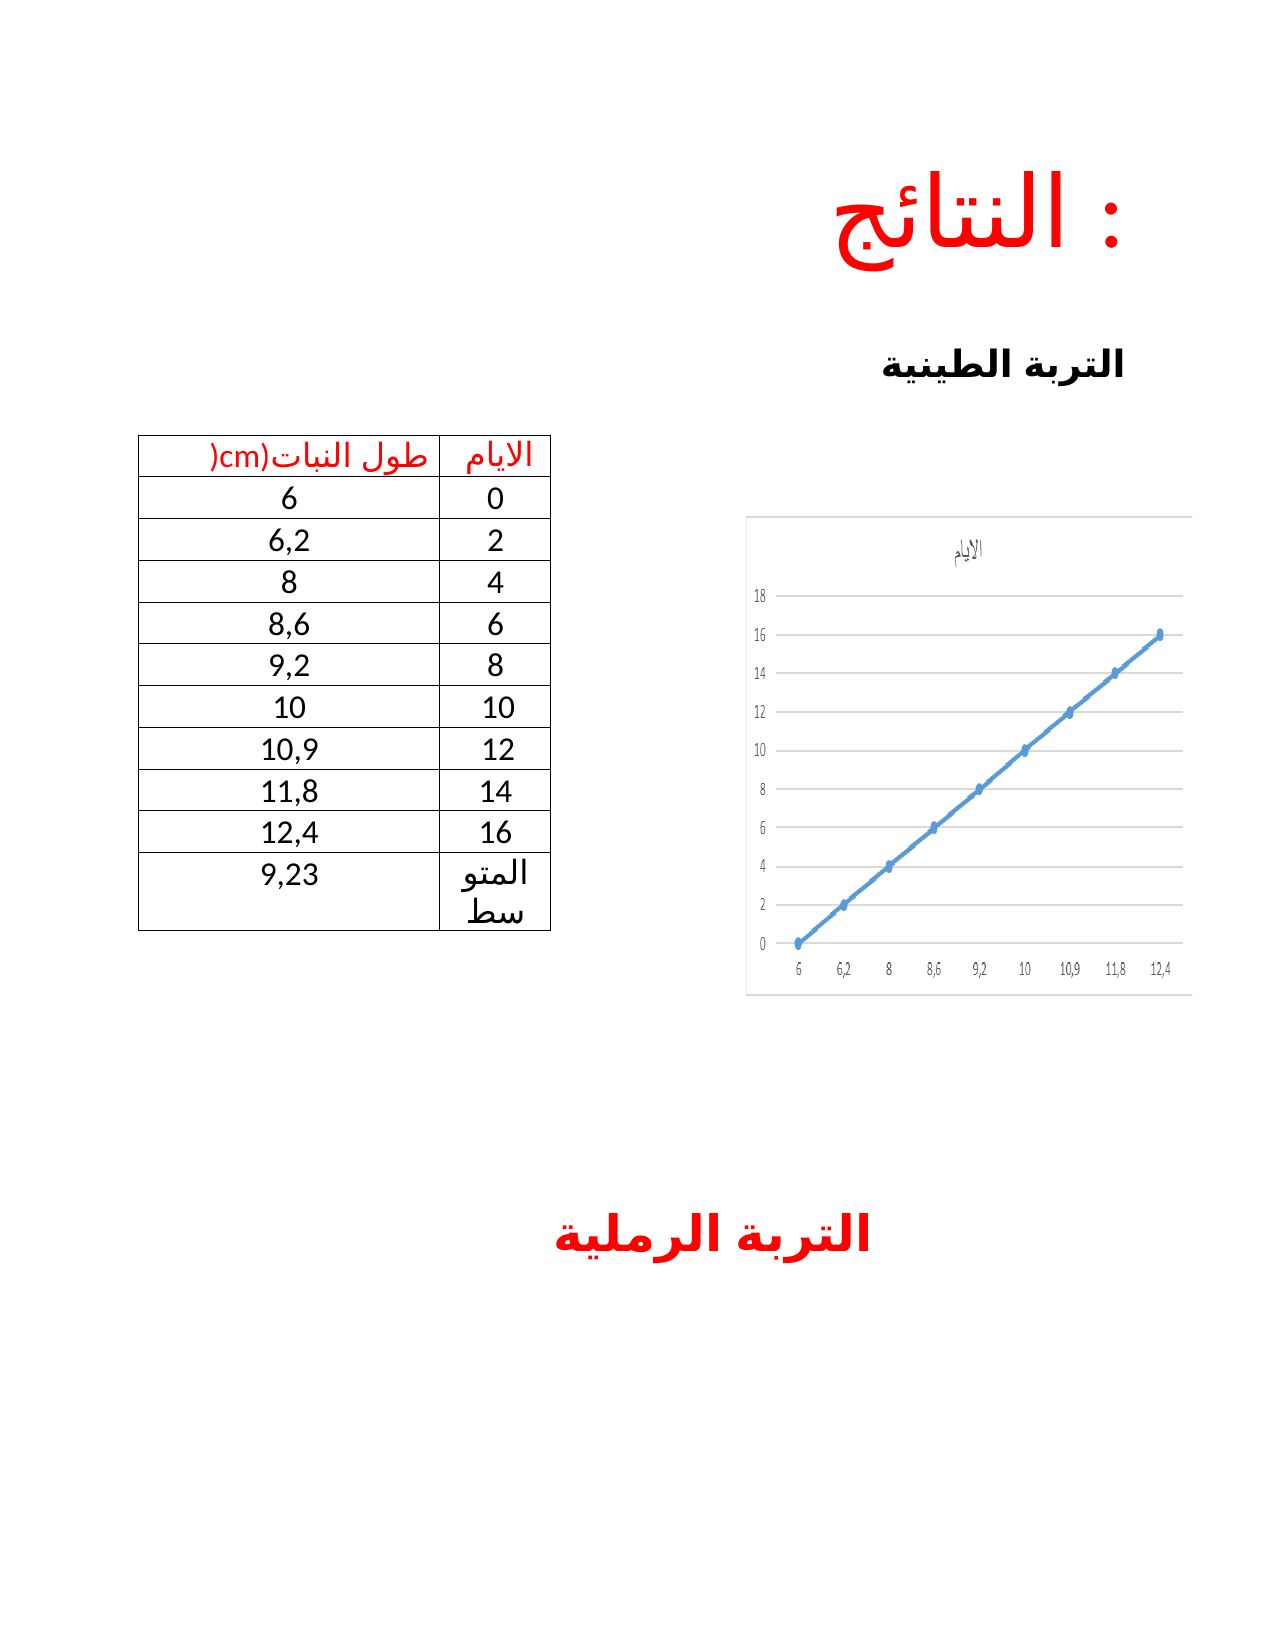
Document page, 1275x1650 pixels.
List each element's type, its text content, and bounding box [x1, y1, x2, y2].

table_cell 10 [139, 686, 439, 727]
table_header )cm)طول النبات [139, 436, 439, 476]
table_header الايام [440, 436, 550, 476]
table_cell 6 [440, 603, 550, 643]
table_cell 9,2 [139, 644, 439, 685]
table_cell 6,2 [139, 519, 439, 560]
table_cell 14 [440, 770, 550, 810]
text النتائج : [225, 150, 1125, 272]
table_cell 12 [440, 728, 550, 769]
table_cell 6 [139, 477, 439, 518]
table_cell 10,9 [139, 728, 439, 769]
picture [745, 516, 1192, 995]
table_cell 8 [440, 644, 550, 685]
table_cell 11,8 [139, 770, 439, 810]
table_cell 4 [440, 561, 550, 602]
list التربة الطينية [225, 342, 1125, 386]
table_cell 0 [440, 477, 550, 518]
table_cell 16 [440, 811, 550, 852]
table_cell 12,4 [139, 811, 439, 852]
list التربة الرملية [300, 1205, 1125, 1262]
table_cell 9,23 [139, 853, 439, 930]
table_cell 8 [139, 561, 439, 602]
table_cell 10 [440, 686, 550, 727]
table_cell 8,6 [139, 603, 439, 643]
table_cell 2 [440, 519, 550, 560]
table_cell المتوسط [440, 853, 550, 930]
